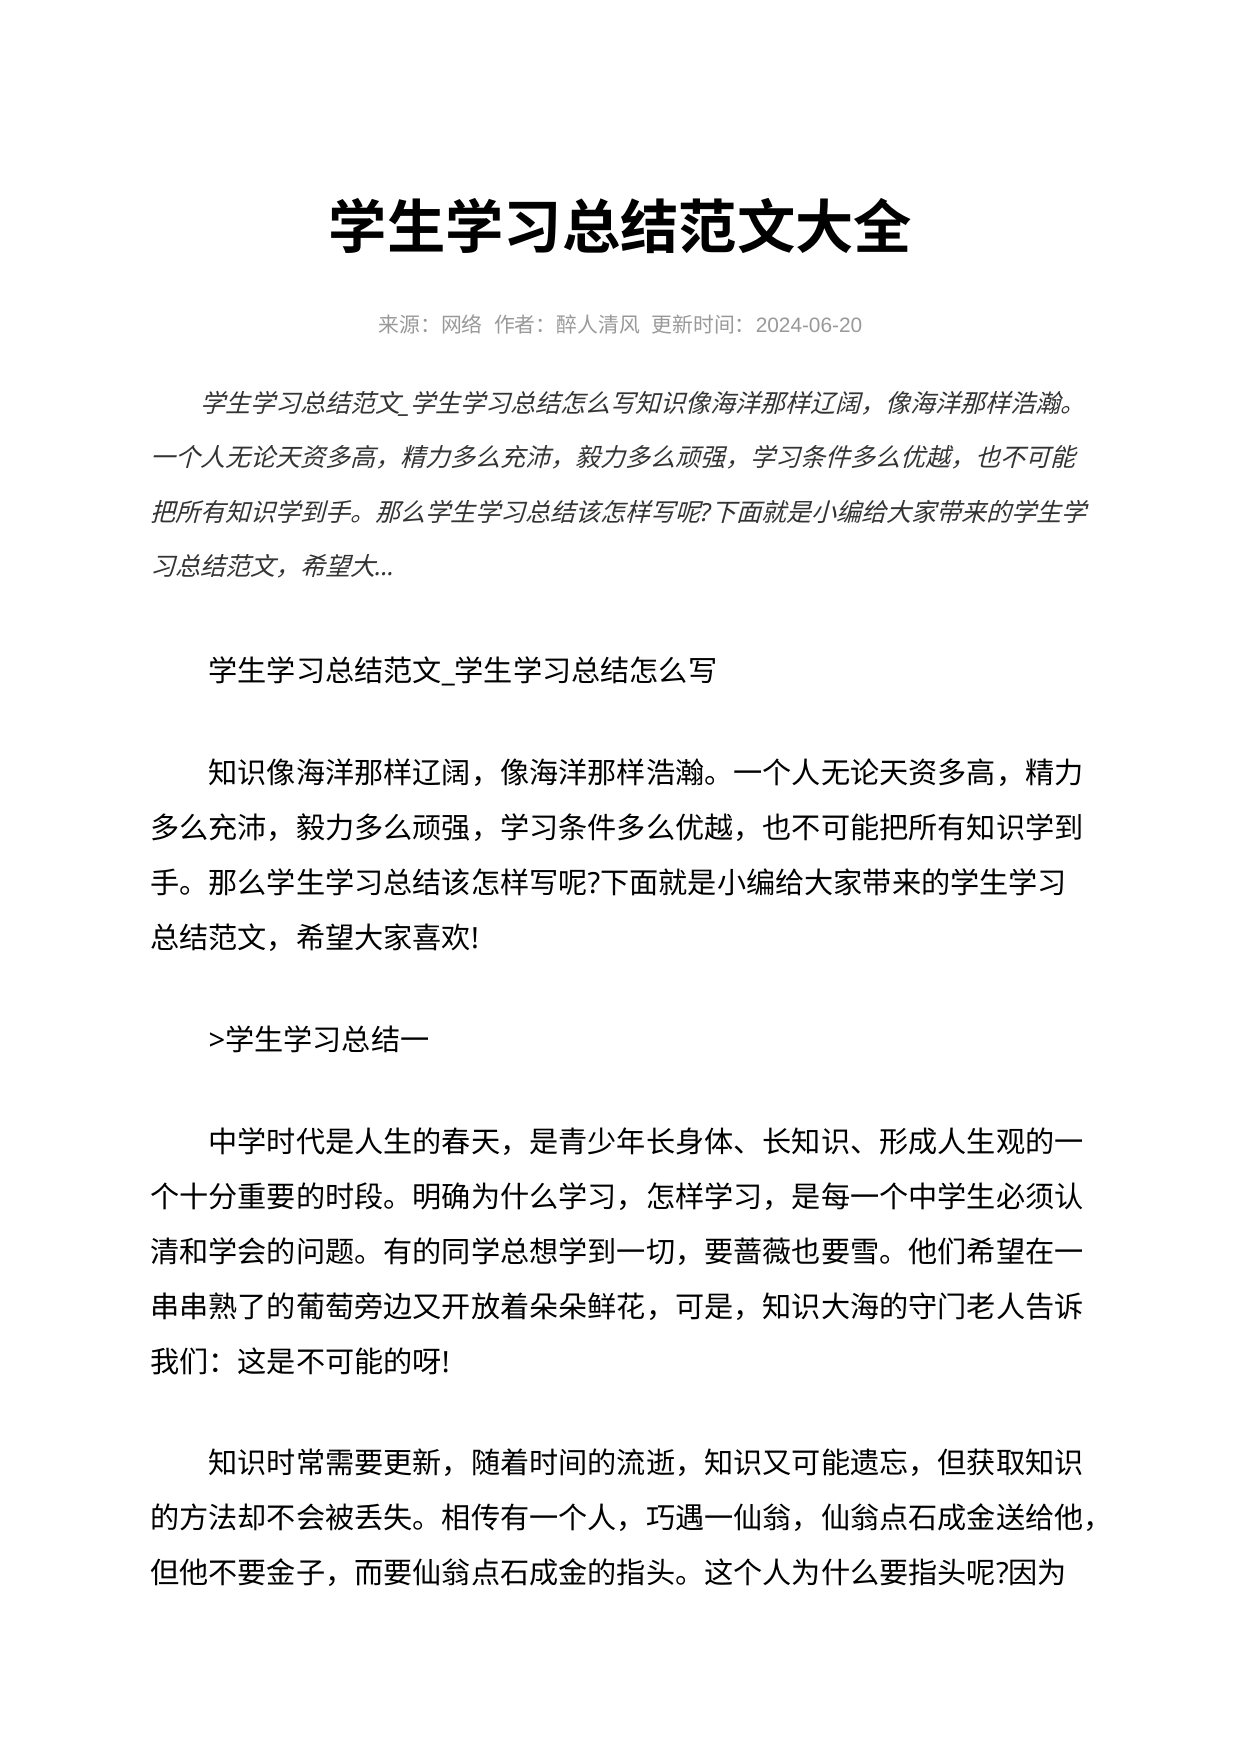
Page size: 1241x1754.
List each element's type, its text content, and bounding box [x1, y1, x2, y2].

text 学生学习总结范文_学生学习总结怎么写知识像海洋那样辽阔，像海洋那样浩瀚。一个人无论天资多高，精力多么充沛，毅力多么顽强，学习条件多么优越，也不可能把所有知识学到手。那么学生学习总结该怎样写呢?下面就是小编给大家带来的学生学习总结范文，希望大... [150, 383, 1090, 583]
text 知识像海洋那样辽阔，像海洋那样浩瀚。一个人无论天资多高，精力多么充沛，毅力多么顽强，学习条件多么优越，也不可能把所有知识学到手。那么学生学习总结该怎样写呢?下面就是小编给大家带来的学生学习总结范文，希望大家喜欢! [150, 750, 1090, 957]
text >学生学习总结一 [150, 1017, 1090, 1059]
subtitle 学生学习总结范文大全 [150, 181, 1090, 266]
text 来源：网络 作者：醉人清风 更新时间：2024-06-20 [150, 313, 1090, 337]
text 中学时代是人生的春天，是青少年长身体、长知识、形成人生观的一个十分重要的时段。明确为什么学习，怎样学习，是每一个中学生必须认清和学会的问题。有的同学总想学到一切，要蔷薇也要雪。他们希望在一串串熟了的葡萄旁边又开放着朵朵鲜花，可是，知识大海的守门老人告诉我们：这是不可能的呀! [150, 1118, 1090, 1381]
text 学生学习总结范文_学生学习总结怎么写 [150, 648, 1090, 690]
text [150, 1440, 1090, 1592]
